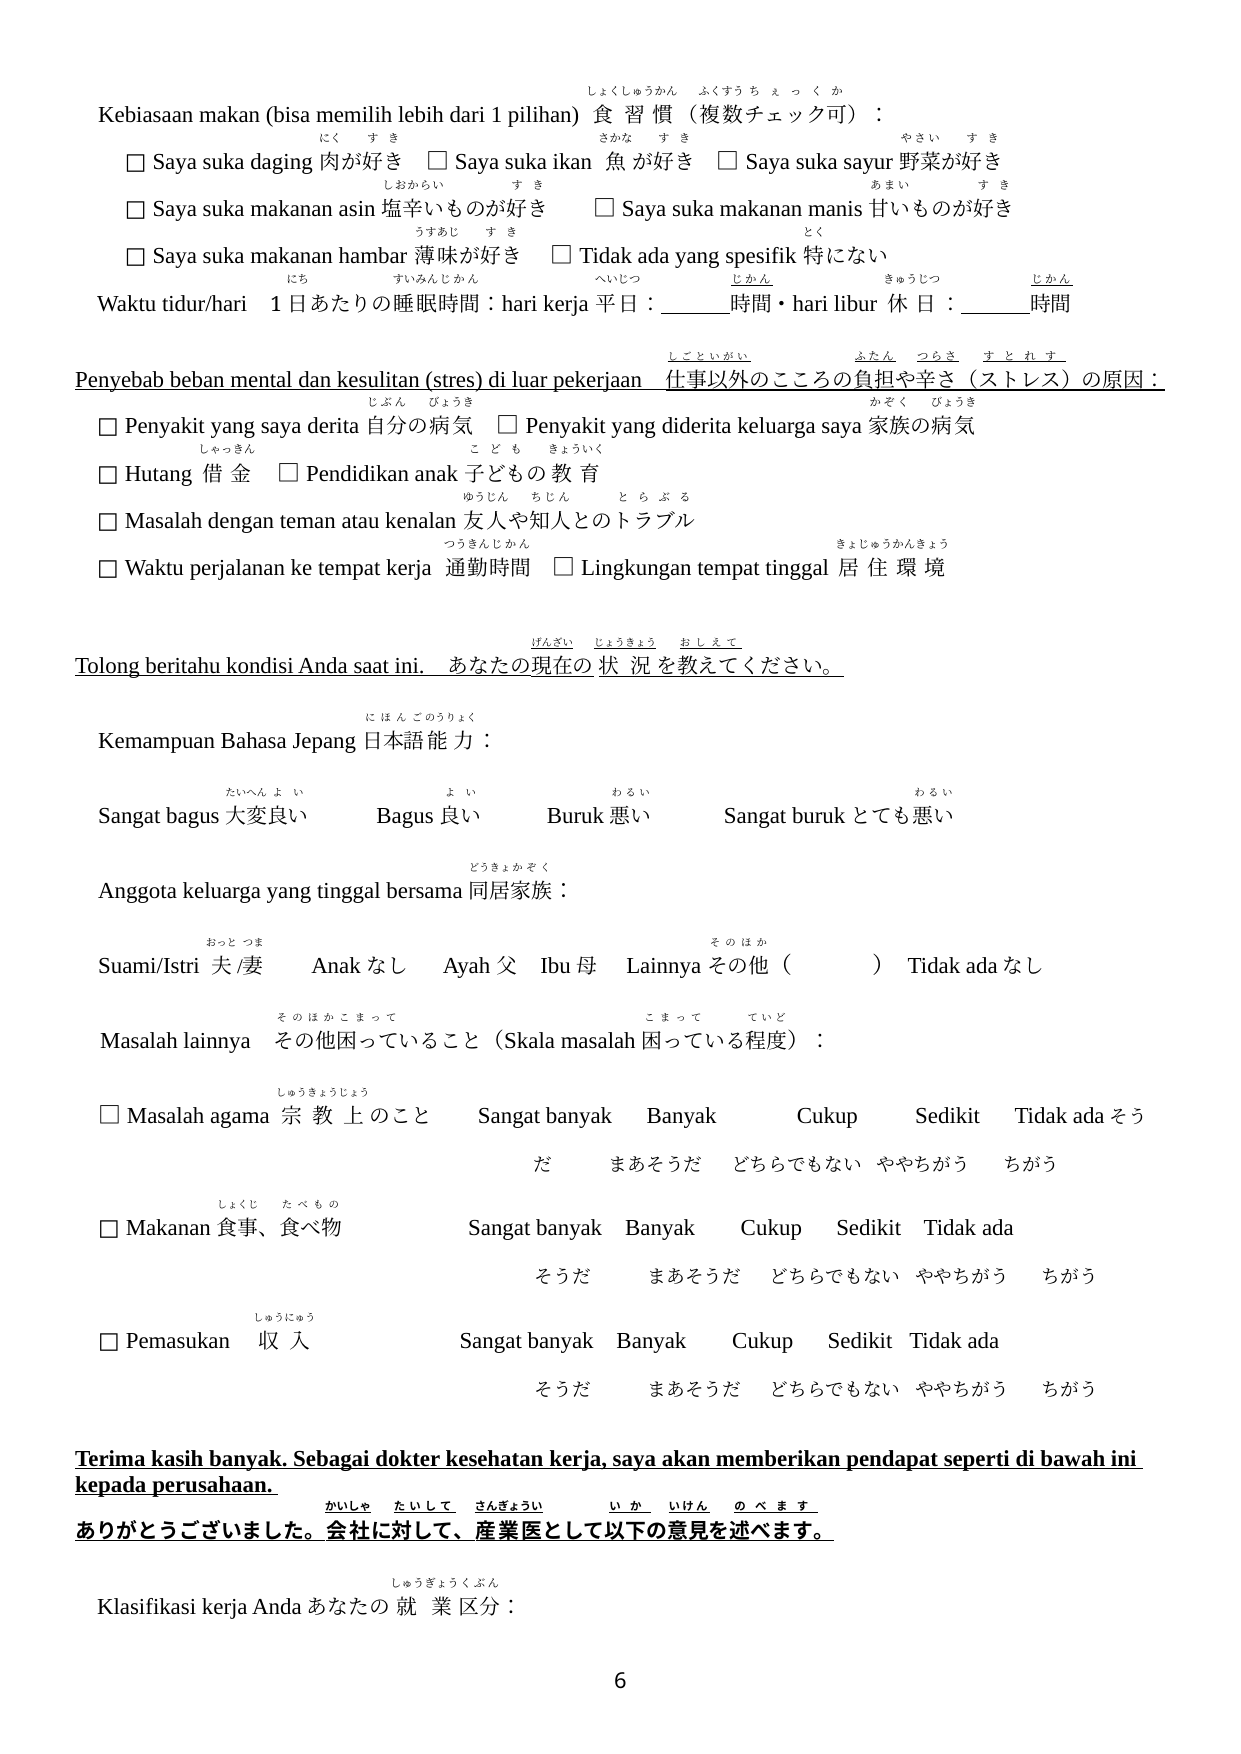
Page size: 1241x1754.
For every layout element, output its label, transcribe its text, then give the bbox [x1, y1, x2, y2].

text □ Hutang □ Pendidikan anak の [97, 441, 1165, 488]
text Penyebab beban mental dan kesulitan (stres) di luar pekerjaan のこころのや（）の原因： [75, 347, 1165, 389]
text □ Pemasukan Sangat banyak Banyak Cukup Sedikit Tidak ada [75, 1295, 1165, 1370]
text Kebiasaan makan (bisa memilih lebih dari 1 pilihan) （）： [75, 82, 1165, 129]
text Masalah lainnya いること（Skala masalah いる）： [75, 995, 1165, 1070]
text □ Waktu perjalanan ke tempat kerja □ Lingkungan tempat tinggal [97, 535, 1165, 582]
text □ Saya suka daging が □ Saya suka ikan が □ Saya suka sayur が [119, 129, 1165, 176]
text □ Saya suka makanan hambar が □ Tidak ada yang spesifik にない [119, 223, 1165, 271]
text Klasifikasi kerja Andaあなたの： [97, 1574, 1165, 1621]
text そうだ まあそうだ どちらでもない ややちがう ちがう [75, 1370, 1165, 1407]
text Anggota keluarga yang tinggal bersama ： [75, 845, 1165, 920]
text そうだ まあそうだ どちらでもない ややちがう ちがう [75, 1257, 1165, 1295]
text Sangat bagus Bagus Buruk Sangat burukとても [75, 770, 1165, 845]
text Waktu tidur/hari 1あたりの：hari kerja ： ・hari libur ： [97, 271, 1165, 317]
text □ Masalah agama のこと Sangat banyak Banyak Cukup Sedikit Tidak adaそうだ まあそうだ どちらでもない ややちがう ちがう [75, 1070, 1165, 1182]
text □ Masalah dengan teman atau kenalan やとの [97, 488, 1165, 535]
text □ Saya suka makanan asin ものが □ Saya suka makanan manis ものが [119, 176, 1165, 223]
text Terima kasih banyak. Sebagai dokter kesehatan kerja, saya akan memberikan pendapat seperti di bawah ini kepada perusahaan. [75, 1445, 1165, 1497]
text Tolong beritahu kondisi Anda saat ini. あなたののをください。 [75, 620, 1165, 695]
text Kemampuan Bahasa Jepang ： [75, 695, 1165, 770]
text Suami/Istri / Anak なし Ayah 父 Ibu 母 Lainnya （ ） Tidak adaなし [75, 920, 1165, 995]
text □ Makanan 、 Sangat banyak Banyak Cukup Sedikit Tidak ada [75, 1182, 1165, 1257]
text ありがとうございました。に、としてのを。 [75, 1497, 1165, 1544]
text □ Penyakit yang saya derita の □ Penyakit yang diderita keluarga saya の [97, 393, 1165, 441]
